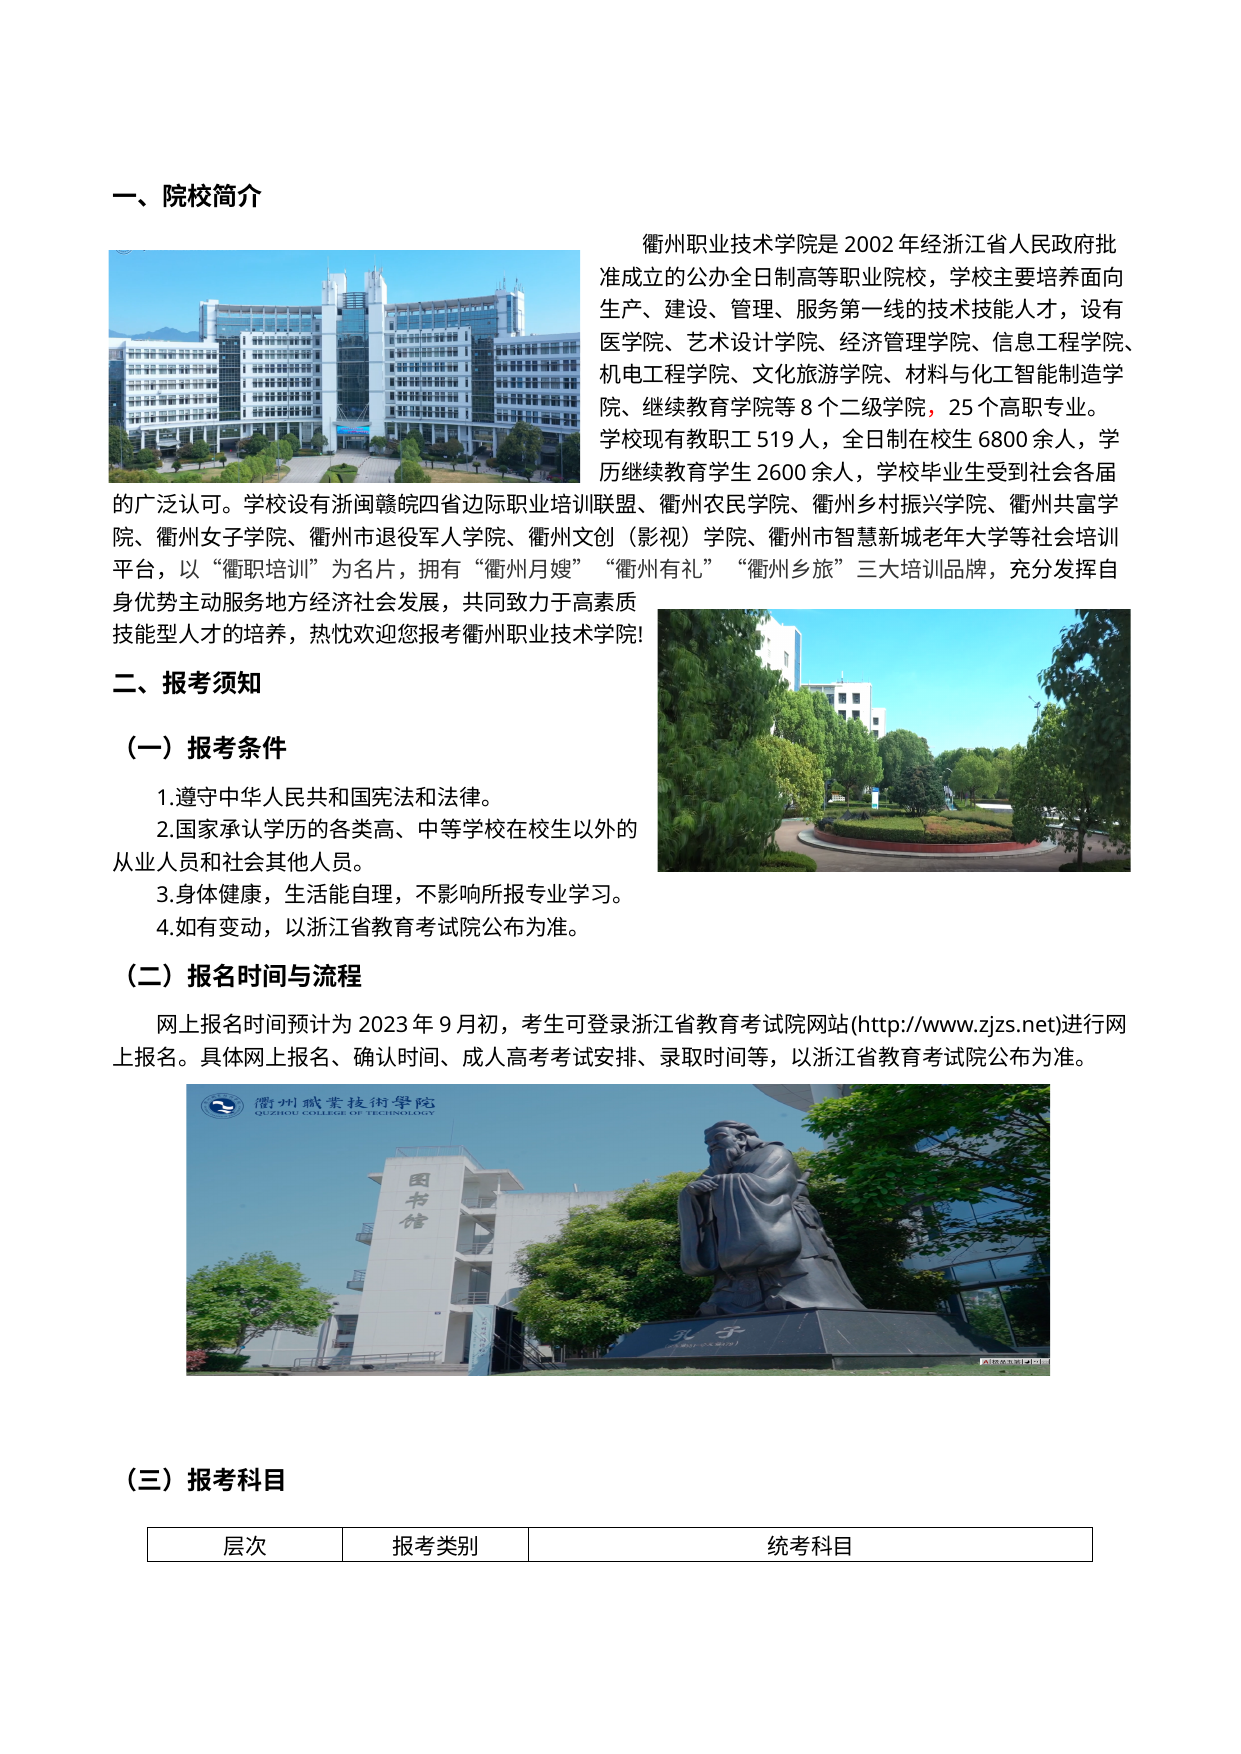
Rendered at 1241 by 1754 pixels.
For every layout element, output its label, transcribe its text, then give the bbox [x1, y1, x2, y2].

text （一）报考条件 [112, 714, 657, 779]
table_header 统考科目 [529, 1528, 1092, 1561]
text 3.身体健康，生活能自理，不影响所报专业学习。 [112, 877, 1128, 909]
table_header 报考类别 [343, 1528, 528, 1561]
text 网上报名时间预计为2023年9月初，考生可登录浙江省教育考试院网站(http://www.zjzs.net)进行网上报名。具体网上报名、确认时间、成人高考考试安排、录取时间等，以浙江省教育考试院公布为准。 [112, 1007, 1128, 1072]
picture [657, 609, 1131, 872]
text 一、院校简介 [112, 162, 1128, 227]
picture [108, 250, 580, 485]
text （二）报名时间与流程 [112, 942, 1128, 1007]
text 二、报考须知 [112, 649, 657, 714]
text 2.国家承认学历的各类高、中等学校在校生以外的从业人员和社会其他人员。 [112, 812, 1128, 877]
list （三）报考科目 [112, 1446, 1128, 1511]
picture [186, 1084, 1051, 1376]
text 4.如有变动，以浙江省教育考试院公布为准。 [112, 909, 1128, 942]
text 1.遵守中华人民共和国宪法和法律。 [112, 779, 657, 812]
table_header 层次 [148, 1528, 342, 1561]
